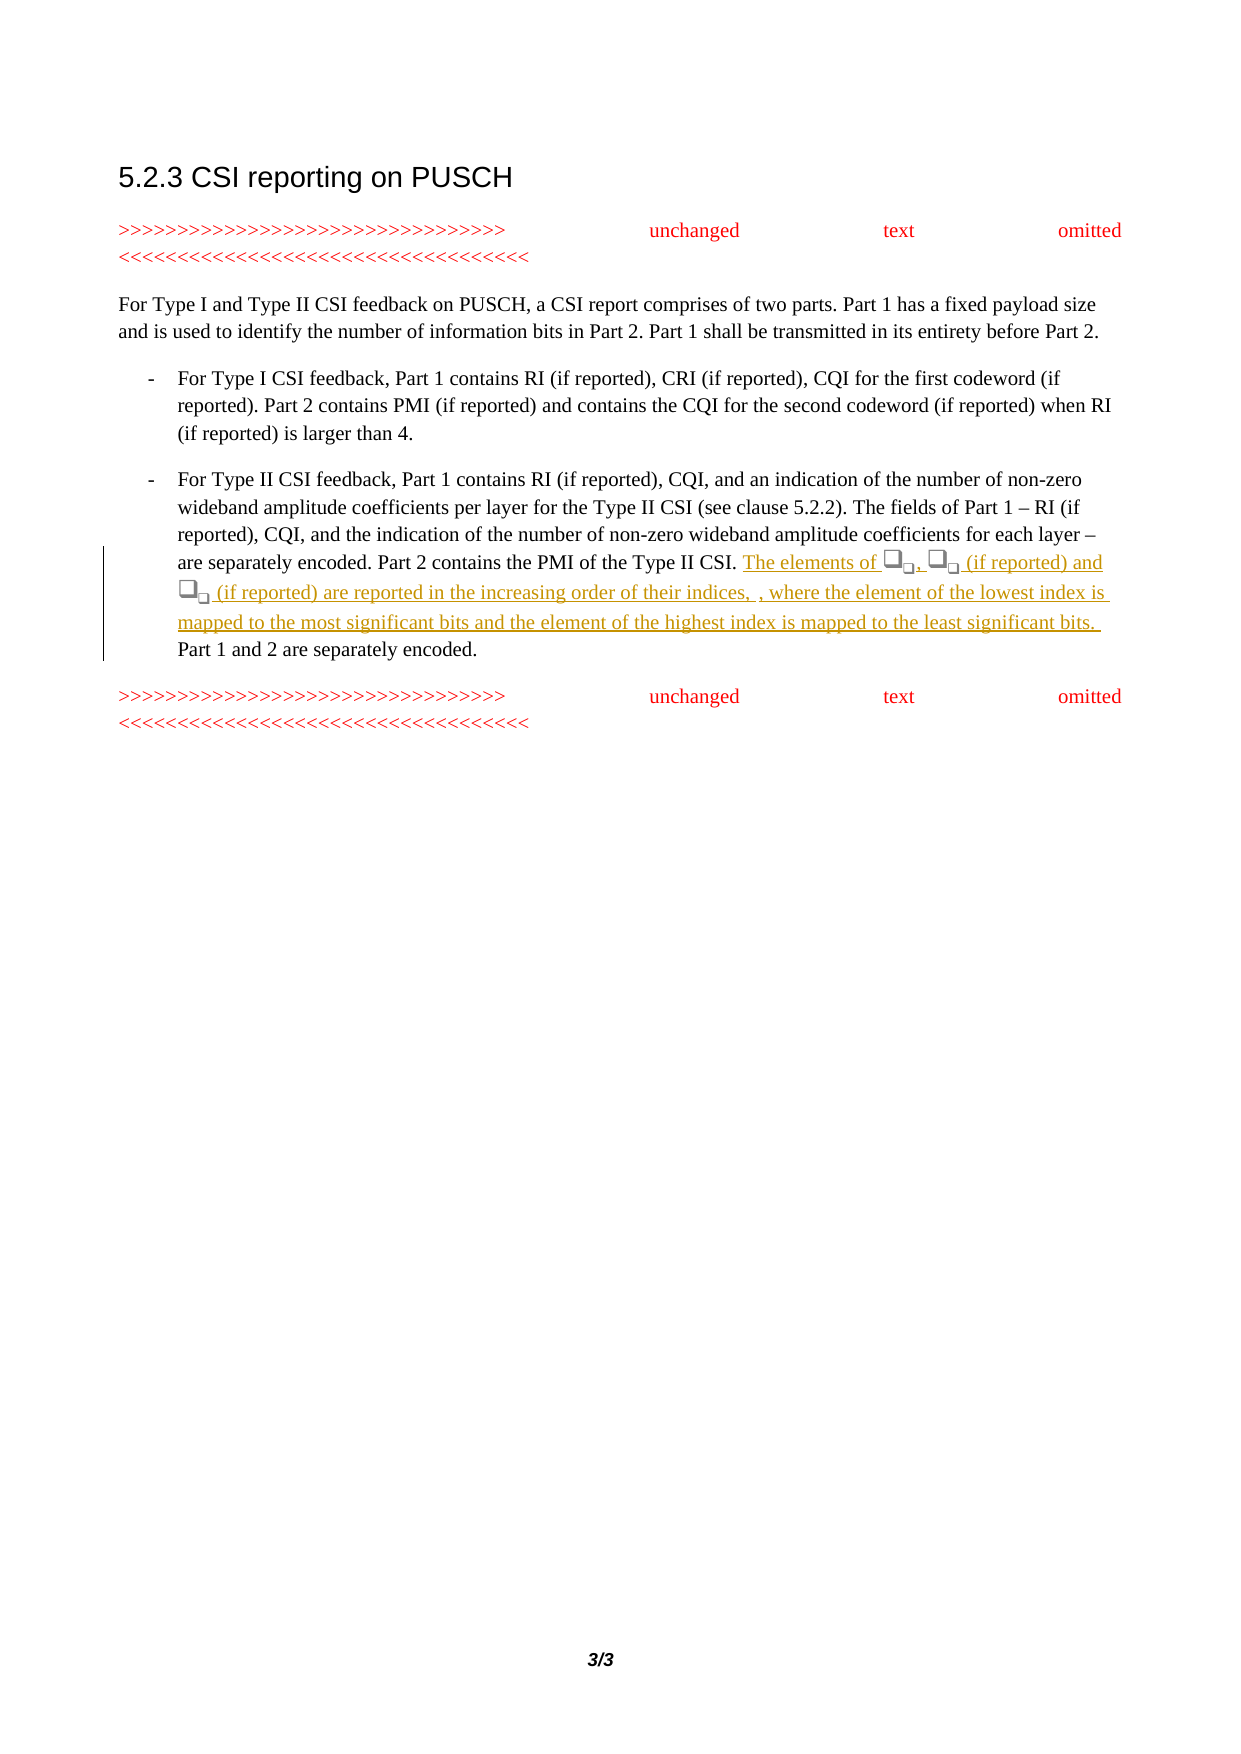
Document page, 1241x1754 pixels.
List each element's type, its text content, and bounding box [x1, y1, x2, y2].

text - For Type II CSI feedback, Part 1 contains RI (if reported), CQI, and an indication of the number of non-zero wideband amplitude coefficients per layer for the Type II CSI (see clause 5.2.2). The fields of Part 1 – RI (if reported), CQI, and the indication of the number of non-zero wideband amplitude coefficients for each layer – are separately encoded. Part 2 contains the PMI of the Type II CSI. Part 1 and 2 are separately encoded. [148, 467, 1122, 661]
subtitle 5.2.3 CSI reporting on PUSCH [118, 160, 1122, 194]
text - For Type I CSI feedback, Part 1 contains RI (if reported), CRI (if reported), CQI for the first codeword (if reported). Part 2 contains PMI (if reported) and contains the CQI for the second codeword (if reported) when RI (if reported) is larger than 4. [148, 365, 1122, 445]
text >>>>>>>>>>>>>>>>>>>>>>>>>>>>>>>>> unchanged text omitted <<<<<<<<<<<<<<<<<<<<<<<<<<<<<<<<<<< [118, 217, 1122, 269]
text >>>>>>>>>>>>>>>>>>>>>>>>>>>>>>>>> unchanged text omitted <<<<<<<<<<<<<<<<<<<<<<<<<<<<<<<<<<< [118, 683, 1122, 735]
text For Type I and Type II CSI feedback on PUSCH, a CSI report comprises of two parts. Part 1 has a fixed payload size and is used to identify the number of information bits in Part 2. Part 1 shall be transmitted in its entirety before Part 2. [118, 291, 1122, 343]
